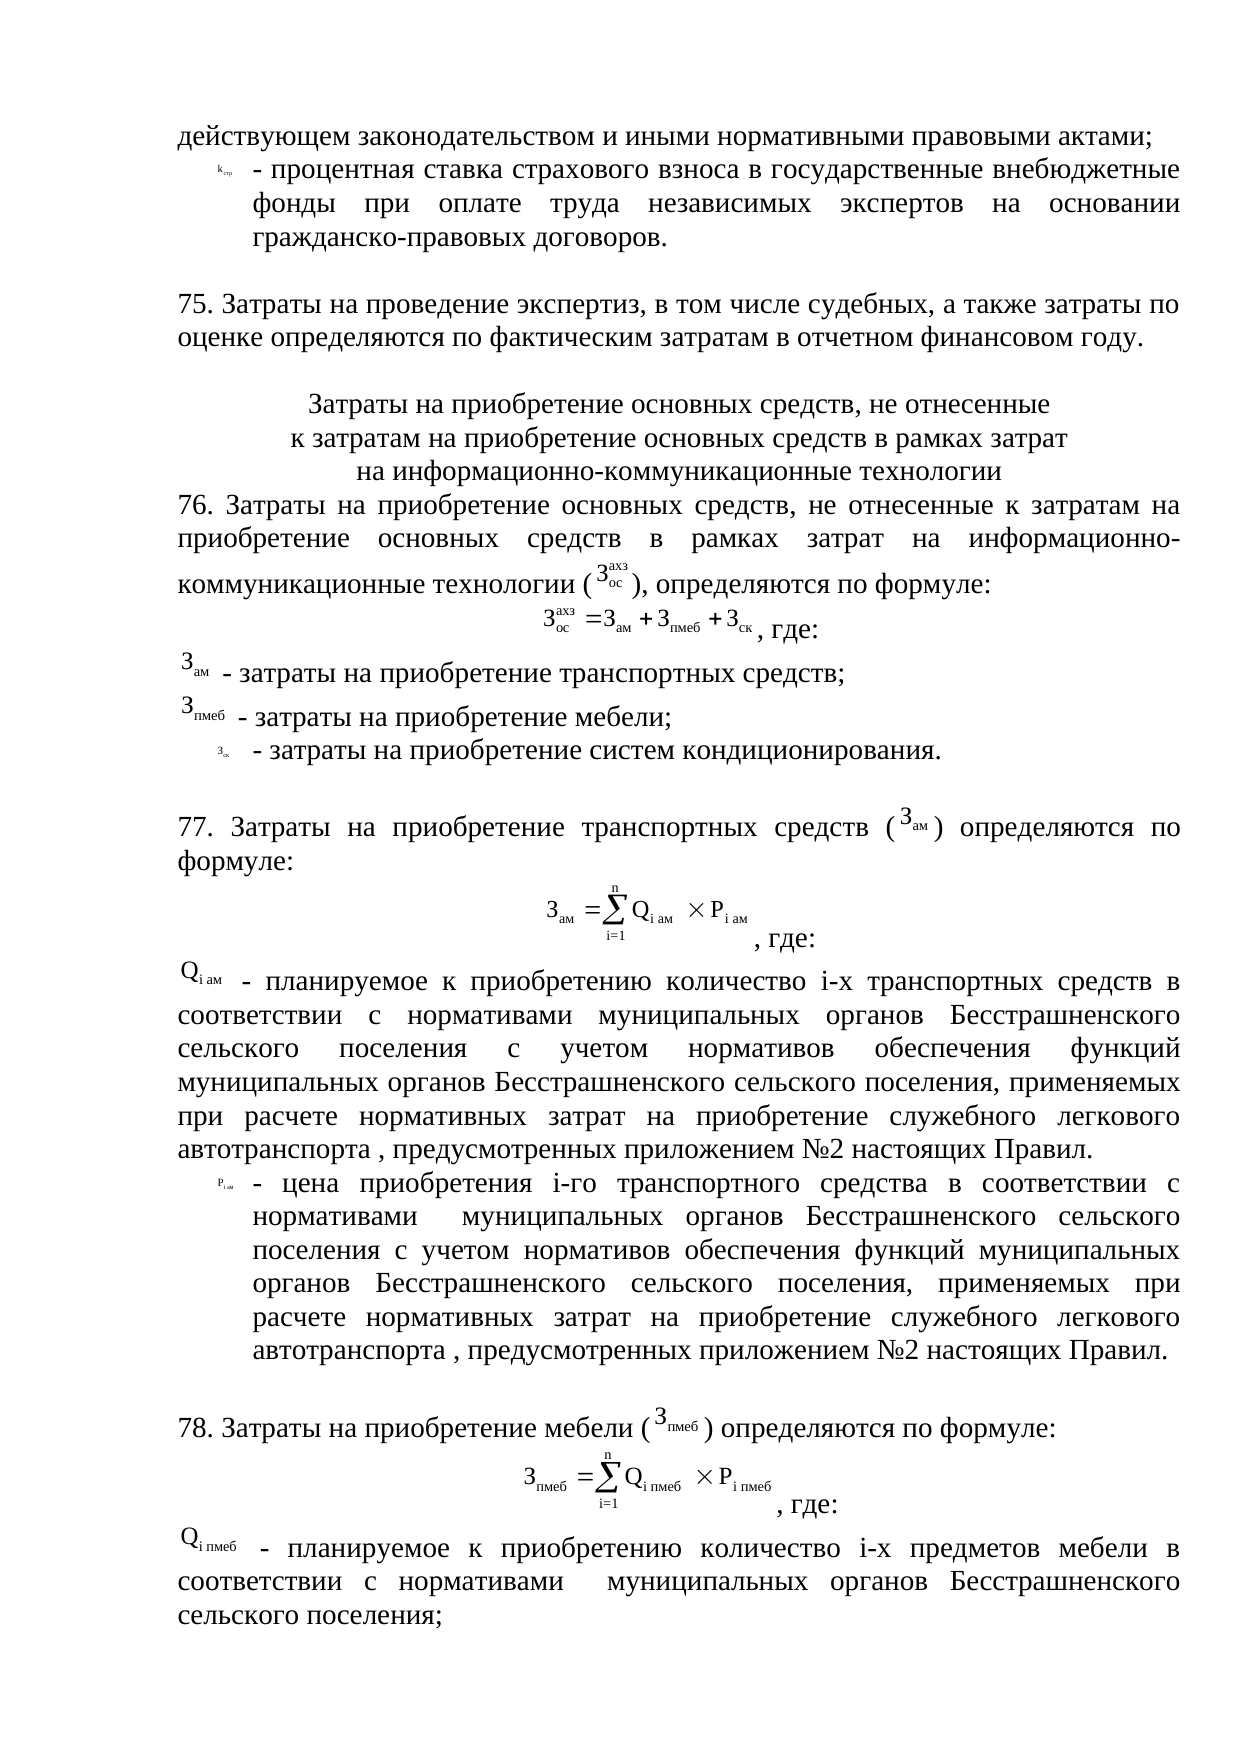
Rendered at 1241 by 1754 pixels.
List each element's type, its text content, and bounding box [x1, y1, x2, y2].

text , где: [177, 599, 1181, 645]
text - планируемое к приобретению количество i-х предметов мебели в соответствии с нормативами муниципальных органов Бесстрашненского сельского поселения; [177, 1520, 1181, 1631]
text - затраты на приобретение мебели; [177, 688, 1181, 732]
text - планируемое к приобретению количество i-х транспортных средств в соответствии с нормативами муниципальных органов Бесстрашненского сельского поселения с учетом нормативов обеспечения функций муниципальных органов Бесстрашненского сельского поселения, применяемых при расчете нормативных затрат на приобретение служебного легкового автотранспорта , предусмотренных приложением №2 настоящих Правил. [177, 953, 1181, 1165]
text 76. Затраты на приобретение основных средств, не отнесенные к затратам на приобретение основных средств в рамках затрат на информационно-коммуникационные технологии (), определяются по формуле: [177, 487, 1181, 599]
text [177, 118, 1181, 152]
text на информационно-коммуникационные технологии [177, 453, 1181, 487]
text 75. Затраты на проведение экспертиз, в том числе судебных, а также затраты по оценке определяются по фактическим затратам в отчетном финансовом году. [177, 286, 1181, 353]
text к затратам на приобретение основных средств в рамках затрат [177, 420, 1181, 453]
text - затраты на приобретение транспортных средств; [177, 645, 1181, 688]
text 78. Затраты на приобретение мебели () определяются по формуле: [177, 1399, 1181, 1443]
text Затраты на приобретение основных средств, не отнесенные [177, 386, 1181, 420]
text 77. Затраты на приобретение транспортных средств () определяются по формуле: [177, 799, 1181, 877]
text , где: [177, 1443, 1181, 1520]
list - цена приобретения i-го транспортного средства в соответствии с нормативами муниципальных органов Бесстрашненского сельского поселения с учетом нормативов обеспечения функций муниципальных органов Бесстрашненского сельского поселения, применяемых при расчете нормативных затрат на приобретение служебного легкового автотранспорта , предусмотренных приложением №2 настоящих Правил. [215, 1165, 1181, 1366]
list - затраты на приобретение систем кондиционирования. [215, 732, 1181, 766]
list - процентная ставка страхового взноса в государственные внебюджетные фонды при оплате труда независимых экспертов на основании гражданско-правовых договоров. [215, 152, 1181, 252]
text , где: [177, 877, 1181, 953]
